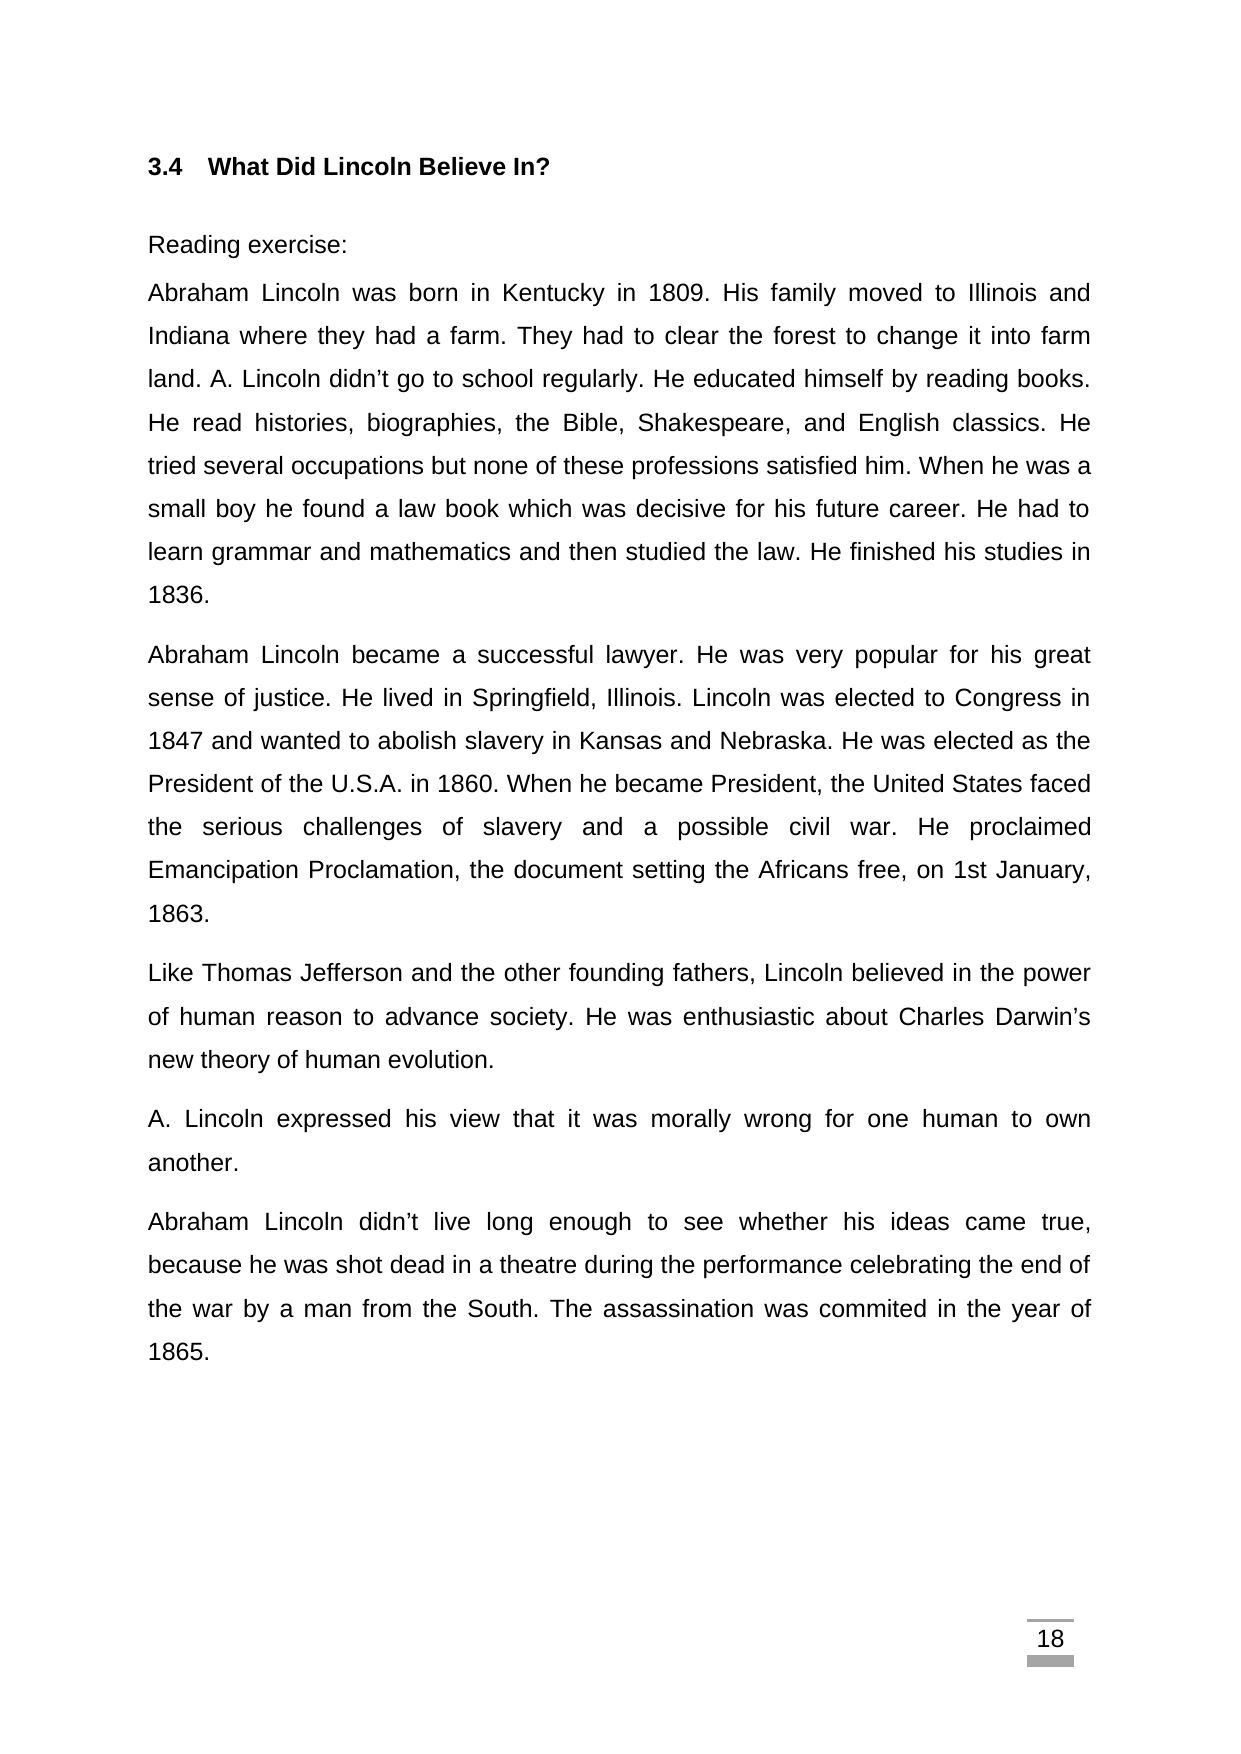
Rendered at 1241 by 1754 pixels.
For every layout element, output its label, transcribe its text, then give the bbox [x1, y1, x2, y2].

subtitle What Did Lincoln Believe In? [148, 152, 1093, 181]
text Reading exercise: [148, 231, 1093, 259]
text Like Thomas Jefferson and the other founding fathers, Lincoln believed in the power of human reason to advance society. He was enthusiastic about Charles Darwin’s new theory of human evolution. [148, 958, 1093, 1073]
text A. Lincoln expressed his view that it was morally wrong for one human to own another. [148, 1104, 1093, 1176]
text Abraham Lincoln was born in Kentucky in 1809. His family moved to Illinois and Indiana where they had a farm. They had to clear the forest to change it into farm land. A. Lincoln didn’t go to school regularly. He educated himself by reading books. He read histories, biographies, the Bible, Shakespeare, and English classics. He tried several occupations but none of these professions satisfied him. When he was a small boy he found a law book which was decisive for his future career. He had to learn grammar and mathematics and then studied the law. He finished his studies in 1836. [148, 278, 1093, 609]
text Abraham Lincoln didn’t live long enough to see whether his ideas came true, because he was shot dead in a theatre during the performance celebrating the end of the war by a man from the South. The assassination was commited in the year of 1865. [148, 1207, 1093, 1366]
text Abraham Lincoln became a successful lawyer. He was very popular for his great sense of justice. He lived in Springfield, Illinois. Lincoln was elected to Congress in 1847 and wanted to abolish slavery in Kansas and Nebraska. He was elected as the President of the U.S.A. in 1860. When he became President, the United States faced the serious challenges of slavery and a possible civil war. He proclaimed Emancipation Proclamation, the document setting the Africans free, on 1st January, 1863. [148, 640, 1093, 927]
